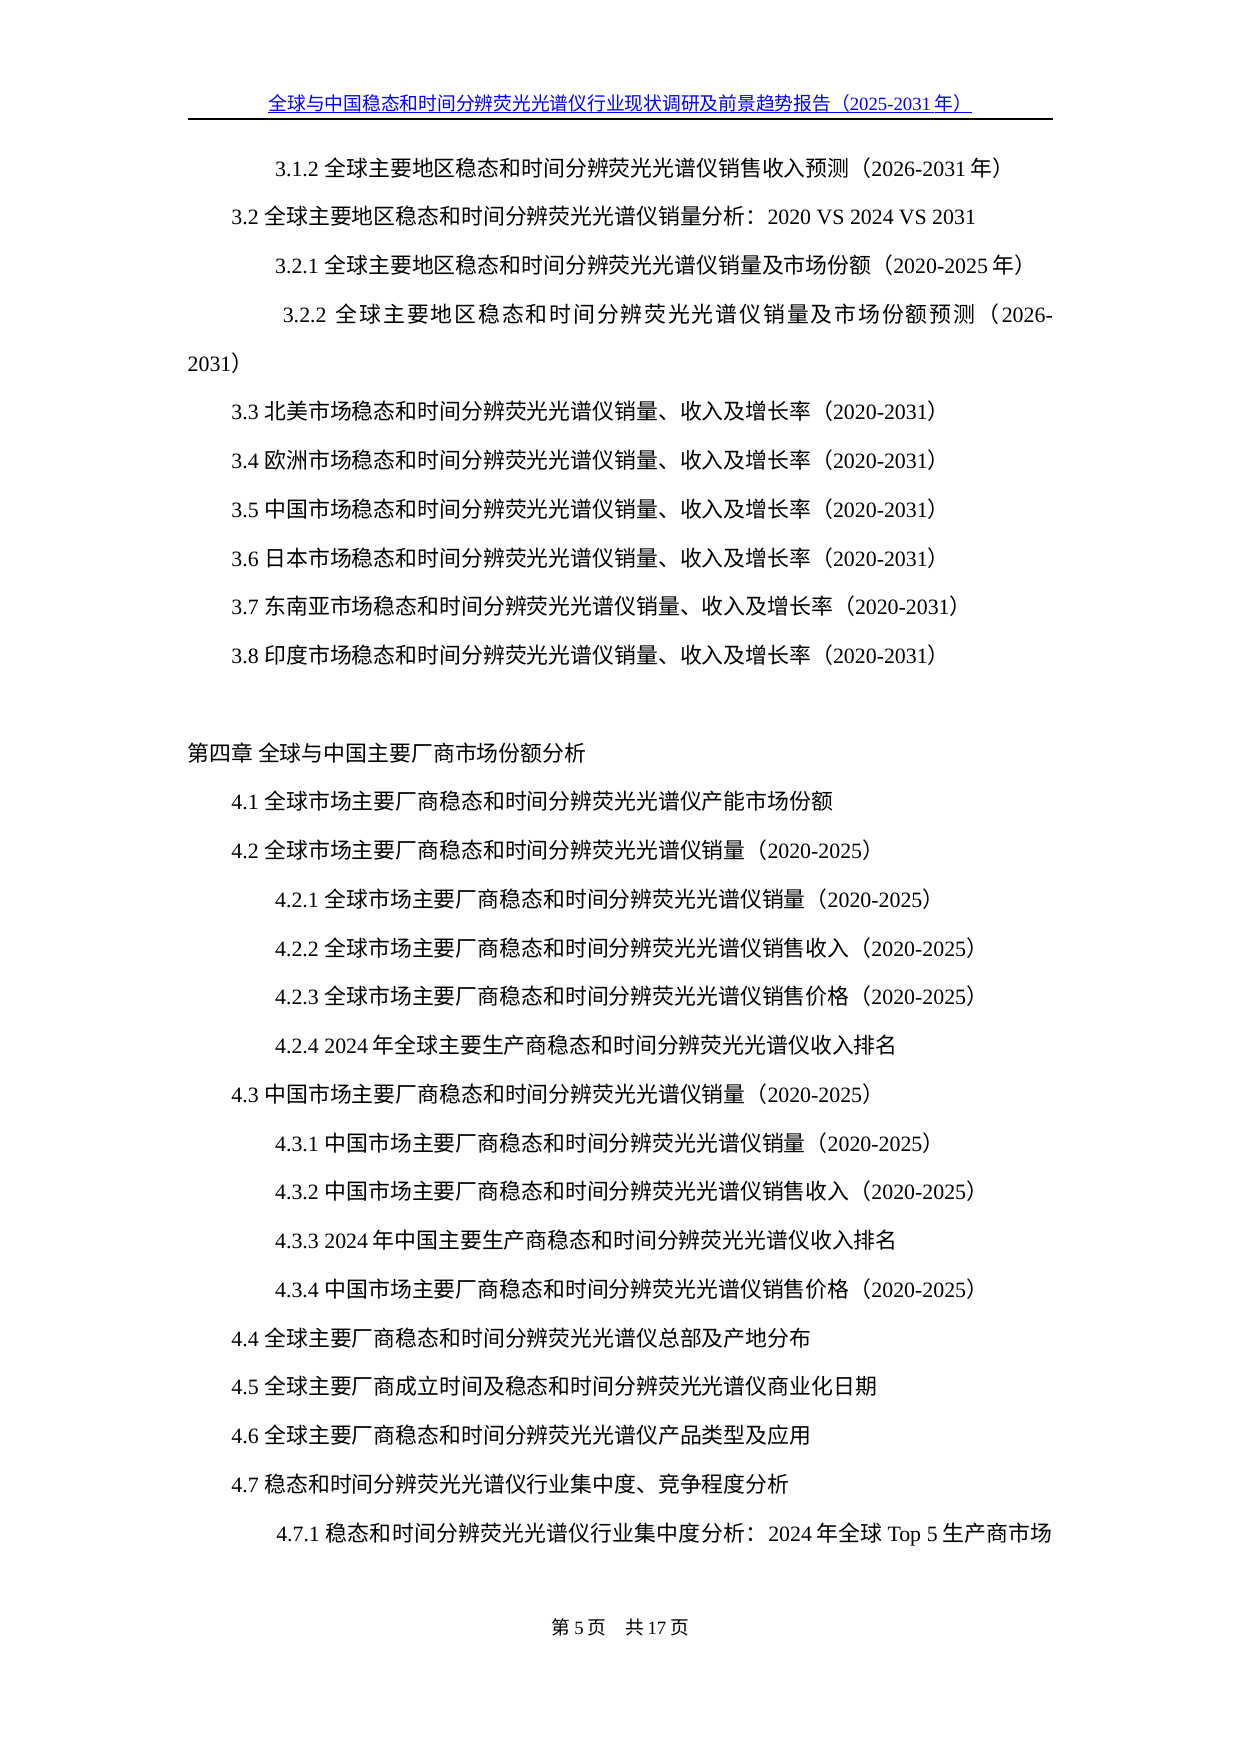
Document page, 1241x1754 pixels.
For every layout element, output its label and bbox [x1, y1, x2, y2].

text [187, 150, 1053, 1548]
